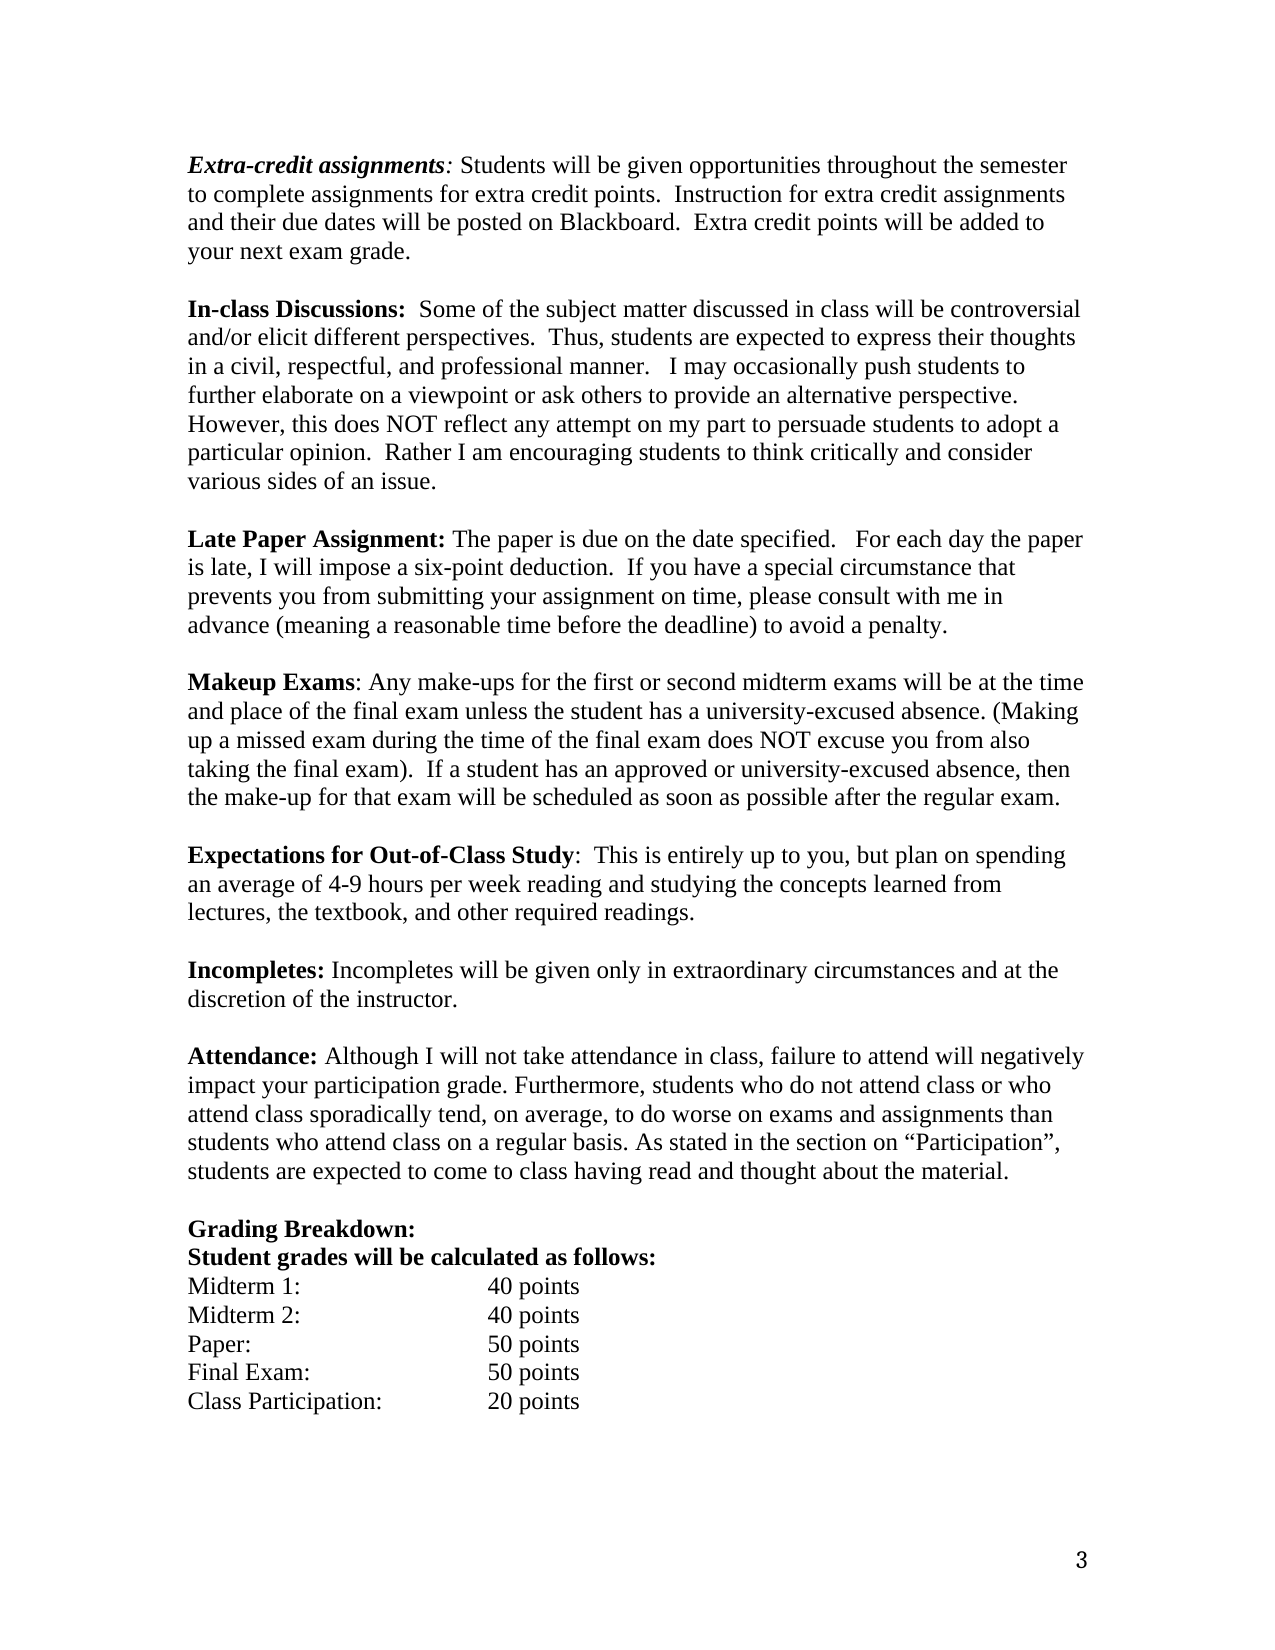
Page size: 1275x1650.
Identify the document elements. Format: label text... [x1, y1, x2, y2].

text Extra-credit assignments: Students will be given opportunities throughout the semester to complete assignments for extra credit points. Instruction for extra credit assignments and their due dates will be posted on Blackboard. Extra credit points will be added to your next exam grade. [187, 150, 1087, 265]
text Makeup Exams: Any make-ups for the first or second midterm exams will be at the time and place of the final exam unless the student has a university-excused absence. (Making up a missed exam during the time of the final exam does NOT excuse you from also taking the final exam). If a student has an approved or university-excused absence, then the make-up for that exam will be scheduled as soon as possible after the regular exam. [187, 667, 1087, 811]
text Midterm 2: 40 points [187, 1300, 1087, 1329]
text Attendance: Although I will not take attendance in class, failure to attend will negatively impact your participation grade. Furthermore, students who do not attend class or who attend class sporadically tend, on average, to do worse on exams and assignments than students who attend class on a regular basis. As stated in the section on “Participation”, students are expected to come to class having read and thought about the material. [187, 1041, 1087, 1185]
text In-class Discussions: Some of the subject matter discussed in class will be controversial and/or elicit different perspectives. Thus, students are expected to express their thoughts in a civil, respectful, and professional manner. I may occasionally push students to further elaborate on a viewpoint or ask others to provide an alternative perspective. However, this does NOT reflect any attempt on my part to persuade students to adopt a particular opinion. Rather I am encouraging students to think critically and consider various sides of an issue. [187, 294, 1087, 495]
text Grading Breakdown: [187, 1214, 1087, 1242]
text Final Exam: 50 points [187, 1357, 1087, 1386]
text Student grades will be calculated as follows: [187, 1242, 1087, 1271]
text Late Paper Assignment: The paper is due on the date specified. For each day the paper is late, I will impose a six-point deduction. If you have a special circumstance that prevents you from submitting your assignment on time, please consult with me in advance (meaning a reasonable time before the deadline) to avoid a penalty. [187, 524, 1087, 639]
text Expectations for Out-of-Class Study: This is entirely up to you, but plan on spending an average of 4-9 hours per week reading and studying the concepts learned from lectures, the textbook, and other required readings. [187, 840, 1087, 926]
text Paper: 50 points [187, 1329, 1087, 1357]
text Incompletes: Incompletes will be given only in extraordinary circumstances and at the discretion of the instructor. [187, 955, 1087, 1012]
text Midterm 1: 40 points [187, 1271, 1087, 1300]
text Class Participation: 20 points [187, 1386, 1087, 1415]
